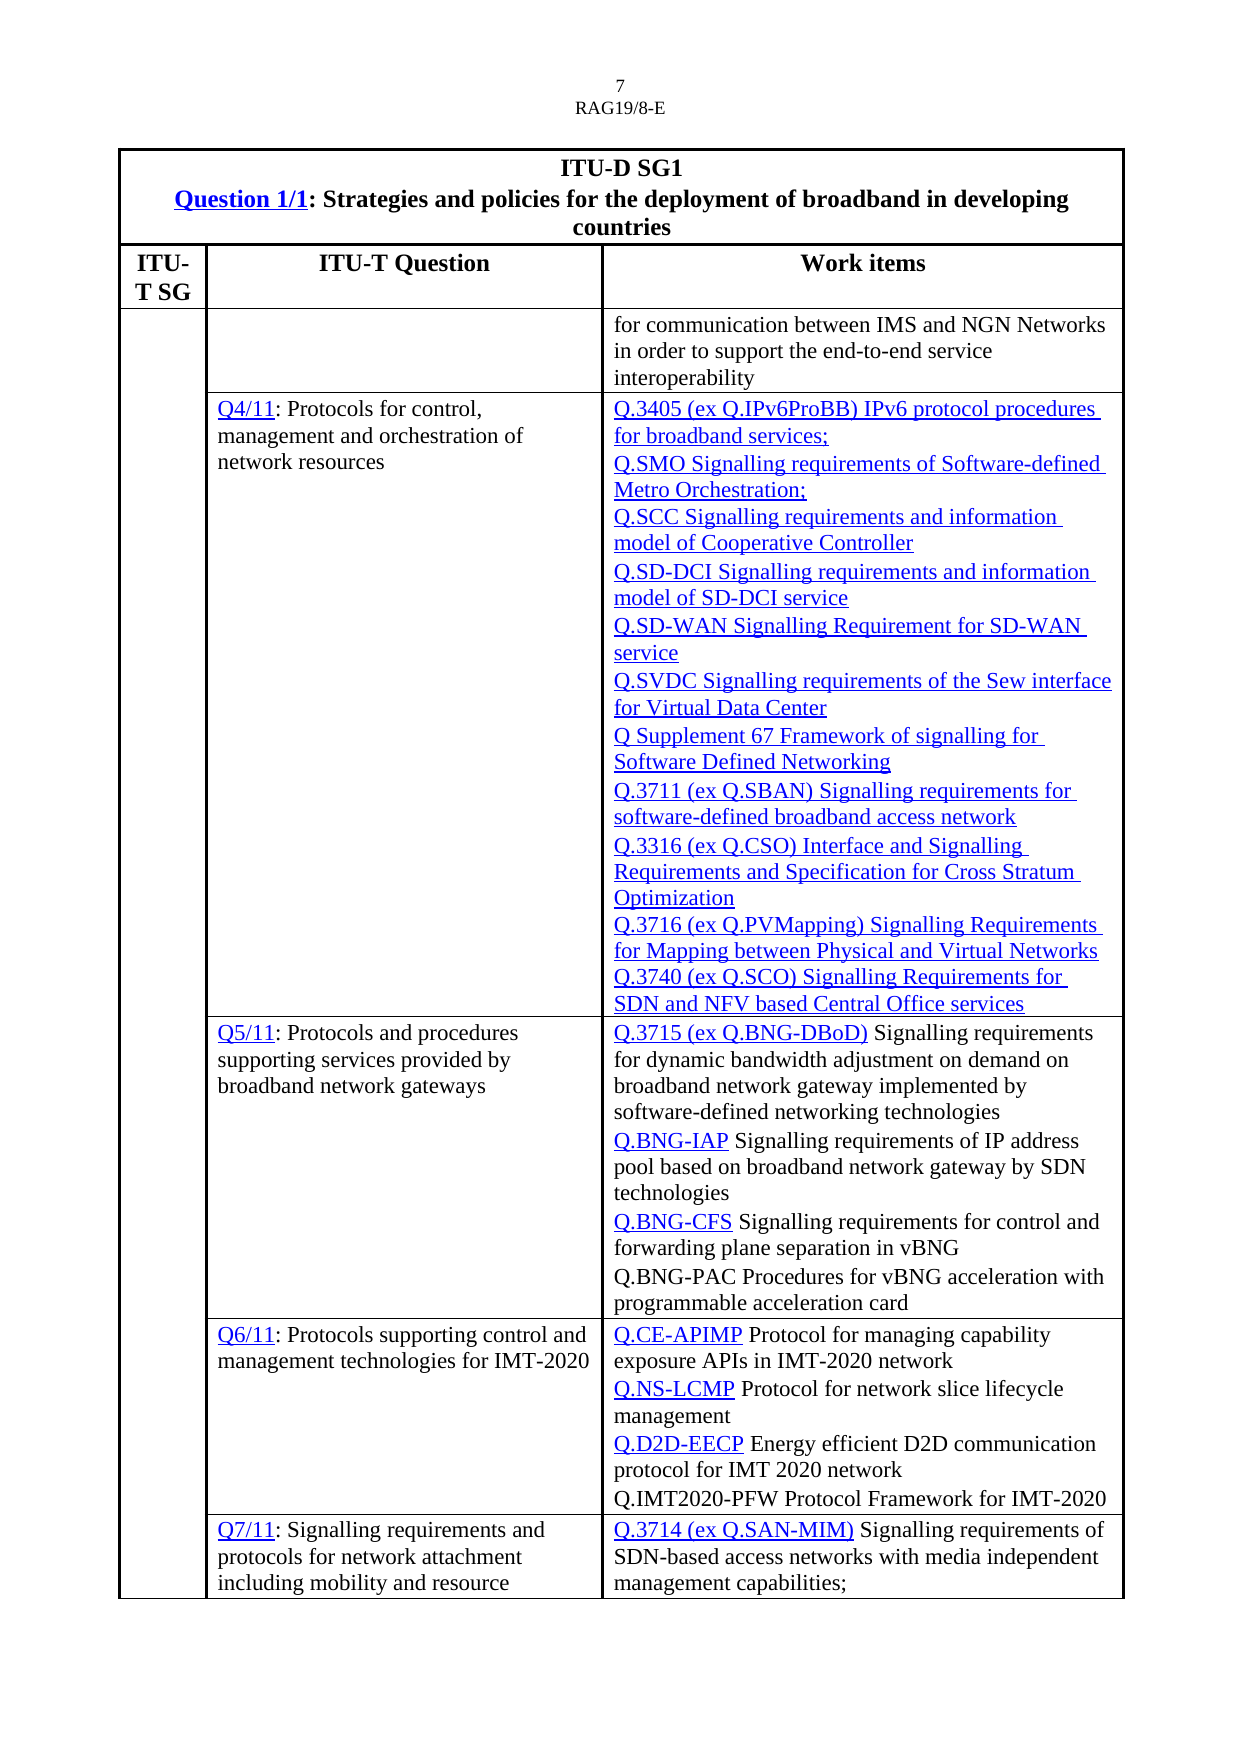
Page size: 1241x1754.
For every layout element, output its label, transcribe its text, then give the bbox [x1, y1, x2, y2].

table_cell Q.CE-APIMP Protocol for managing capability exposure APIs in IMT-2020 network Q.NS-LCMP Protocol for network slice lifecycle management Q.D2D-EECP Energy efficient D2D communication protocol for IMT 2020 network Q.IMT2020-PFW Protocol Framework for IMT-2020 [604, 1319, 1122, 1513]
table_cell Q5/11: Protocols and procedures supporting services provided by broadband network gateways [208, 1017, 601, 1317]
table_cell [208, 1515, 601, 1598]
table_cell Q.3405 (ex Q.IPv6ProBB) IPv6 protocol procedures for broadband services; Q.SMO Signalling requirements of Software-defined Metro Orchestration; Q.SCC Signalling requirements and information model of Cooperative Controller Q.SD-DCI Signalling requirements and information model of SD-DCI service Q.SD-WAN Signalling Requirement for SD-WAN service Q.SVDC Signalling requirements of the Sew interface for Virtual Data Center Q Supplement 67 Framework of signalling for Software Defined Networking Q.3711 (ex Q.SBAN) Signalling requirements for software-defined broadband access network Q.3316 (ex Q.CSO) Interface and Signalling Requirements and Specification for Cross Stratum Optimization Q.3716 (ex Q.PVMapping) Signalling Requirements for Mapping between Physical and Virtual Networks Q.3740 (ex Q.SCO) Signalling Requirements for SDN and NFV based Central Office services [604, 393, 1122, 1016]
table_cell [604, 1515, 1122, 1598]
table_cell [604, 309, 1122, 392]
table_cell Q.3715 (ex Q.BNG-DBoD) Signalling requirements for dynamic bandwidth adjustment on demand on broadband network gateway implemented by software-defined networking technologies Q.BNG-IAP Signalling requirements of IP address pool based on broadband network gateway by SDN technologies Q.BNG-CFS Signalling requirements for control and forwarding plane separation in vBNG Q.BNG-PAC Procedures for vBNG acceleration with programmable acceleration card [604, 1017, 1122, 1317]
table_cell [208, 309, 601, 392]
table_header ITU-D SG1 Question 1/1: Strategies and policies for the deployment of broadband in developing countries [121, 151, 1122, 243]
table_cell Q6/11: Protocols supporting control and management technologies for IMT-2020 [208, 1319, 601, 1513]
table_cell Work items [604, 246, 1122, 308]
table_cell ITU-T Question [208, 246, 601, 308]
table_cell ITU-T SG [121, 246, 205, 308]
table_cell Q4/11: Protocols for control, management and orchestration of network resources [208, 393, 601, 1016]
